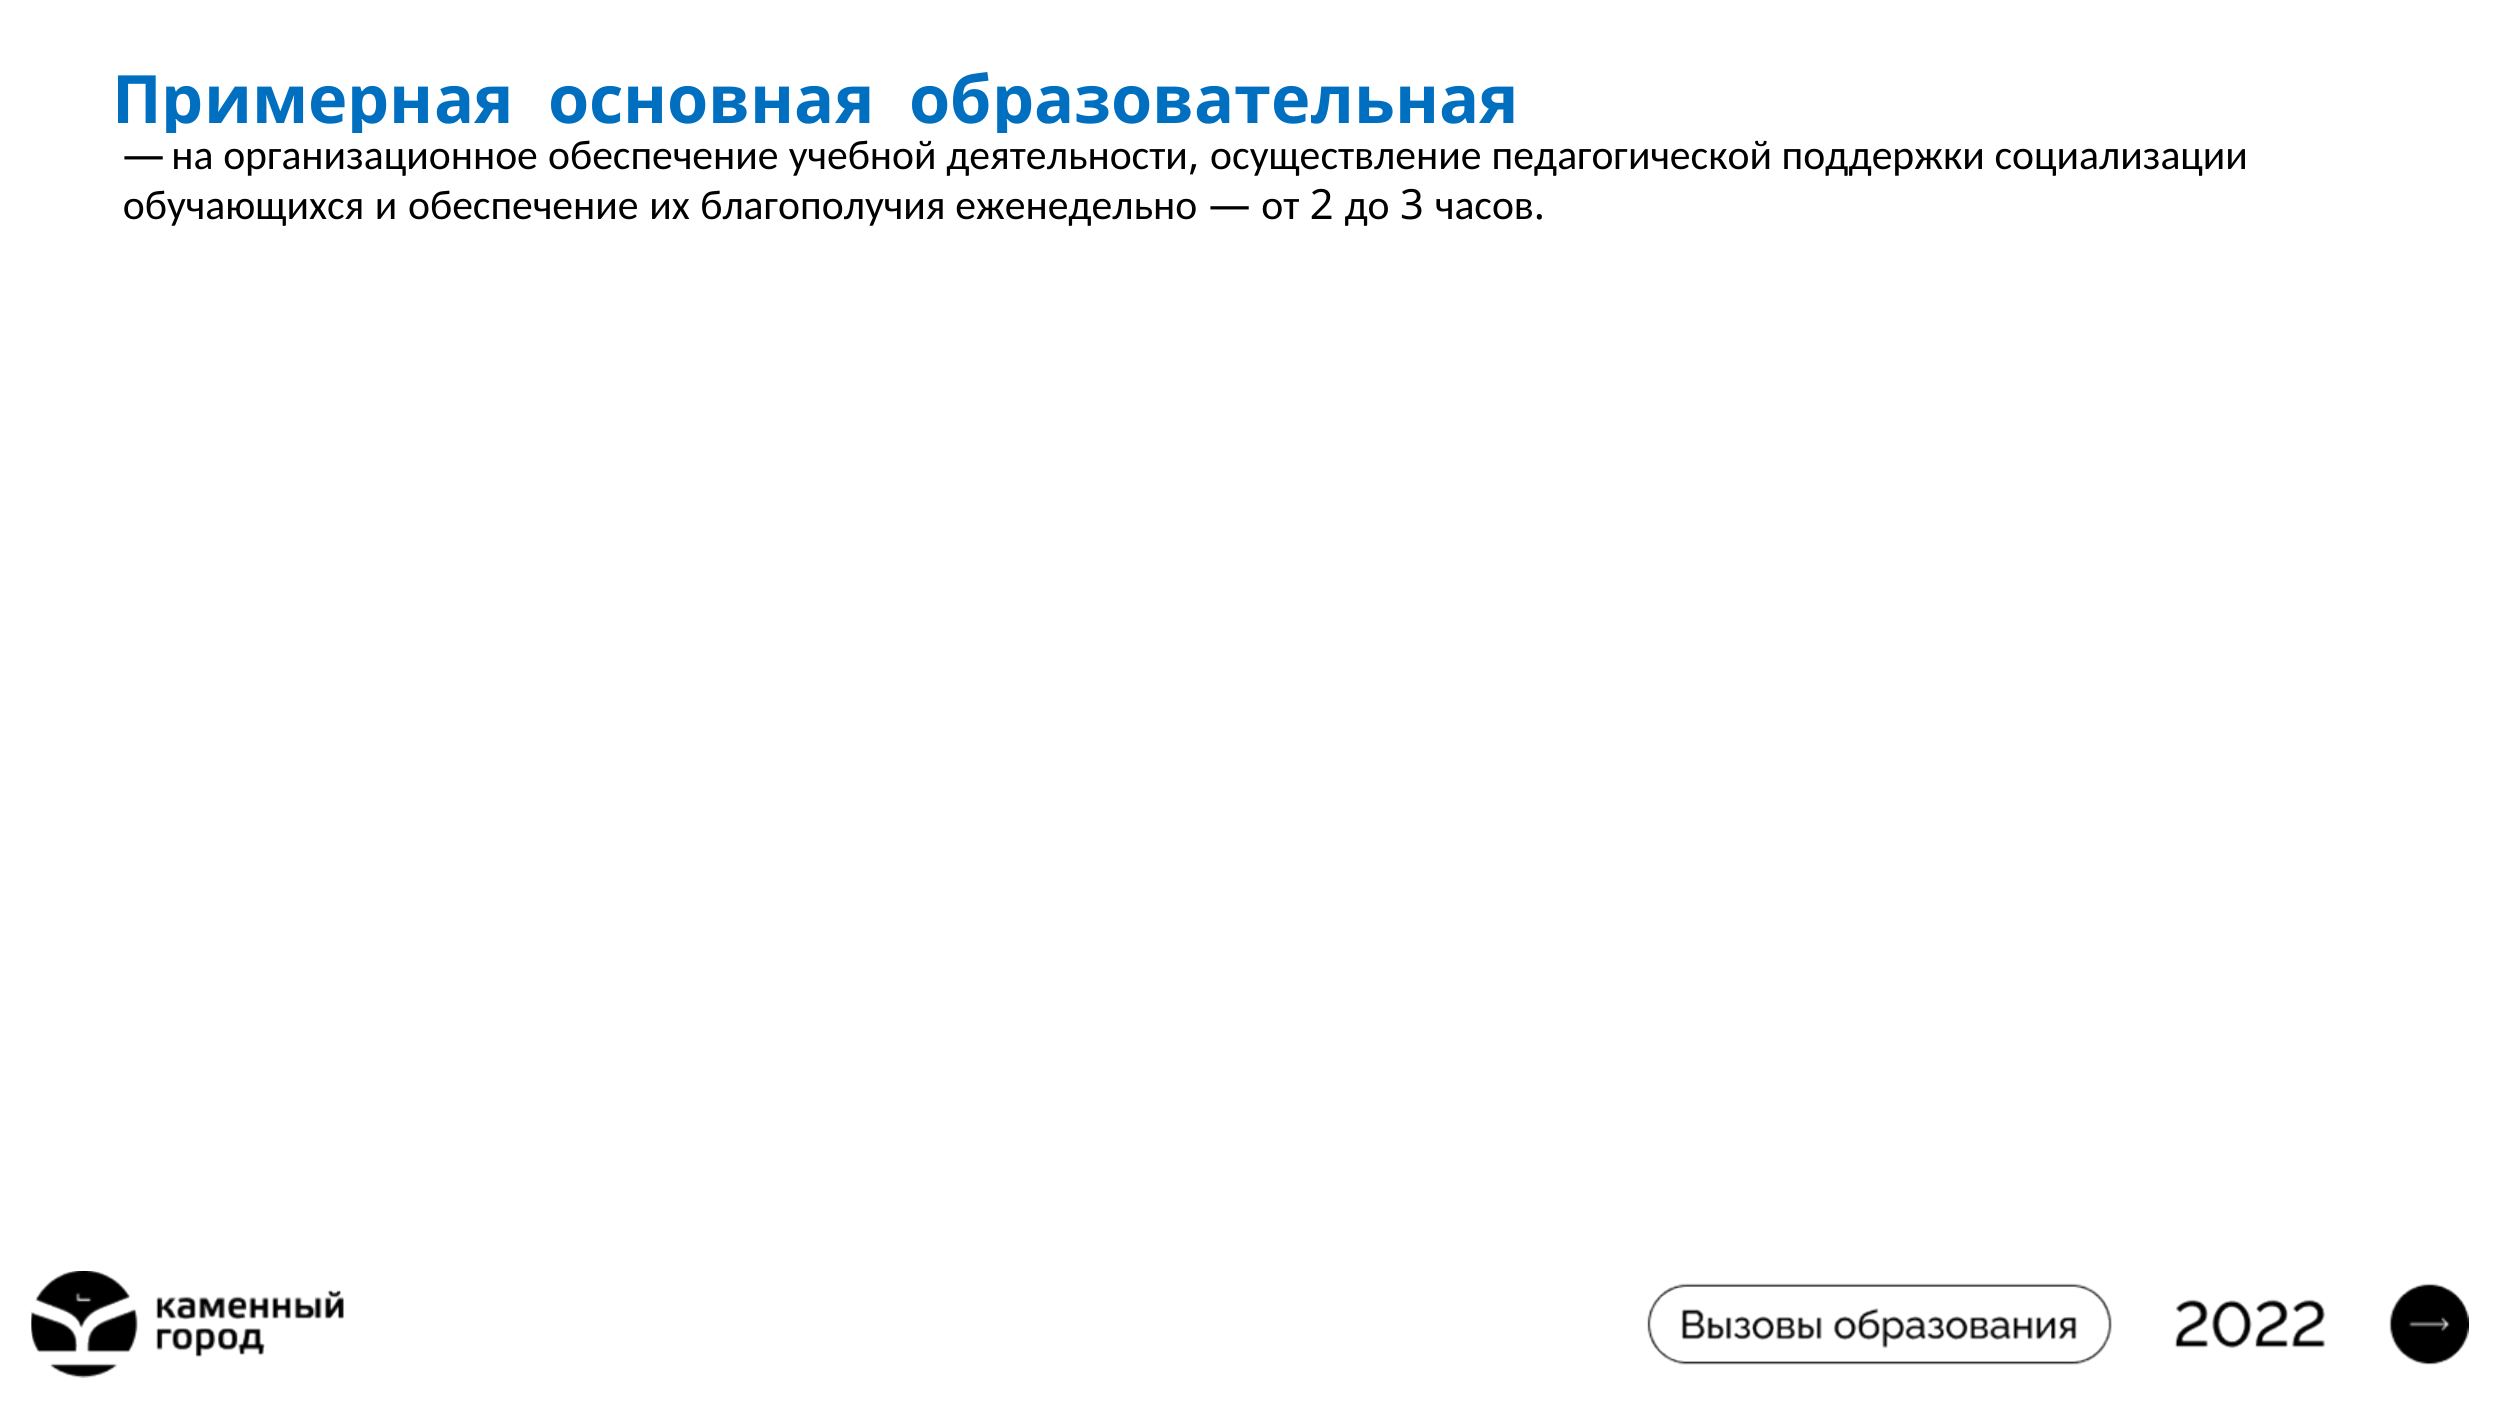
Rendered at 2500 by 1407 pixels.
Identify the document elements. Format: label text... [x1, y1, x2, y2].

picture [31, 1271, 2469, 1378]
list на организационное обеспечение учебной деятельности, осуществление педагогической поддержки социализации [123, 129, 2479, 179]
text обучающихся и обеспечение их благополучия еженедельно — от 2 до 3 часов. [123, 179, 2479, 230]
